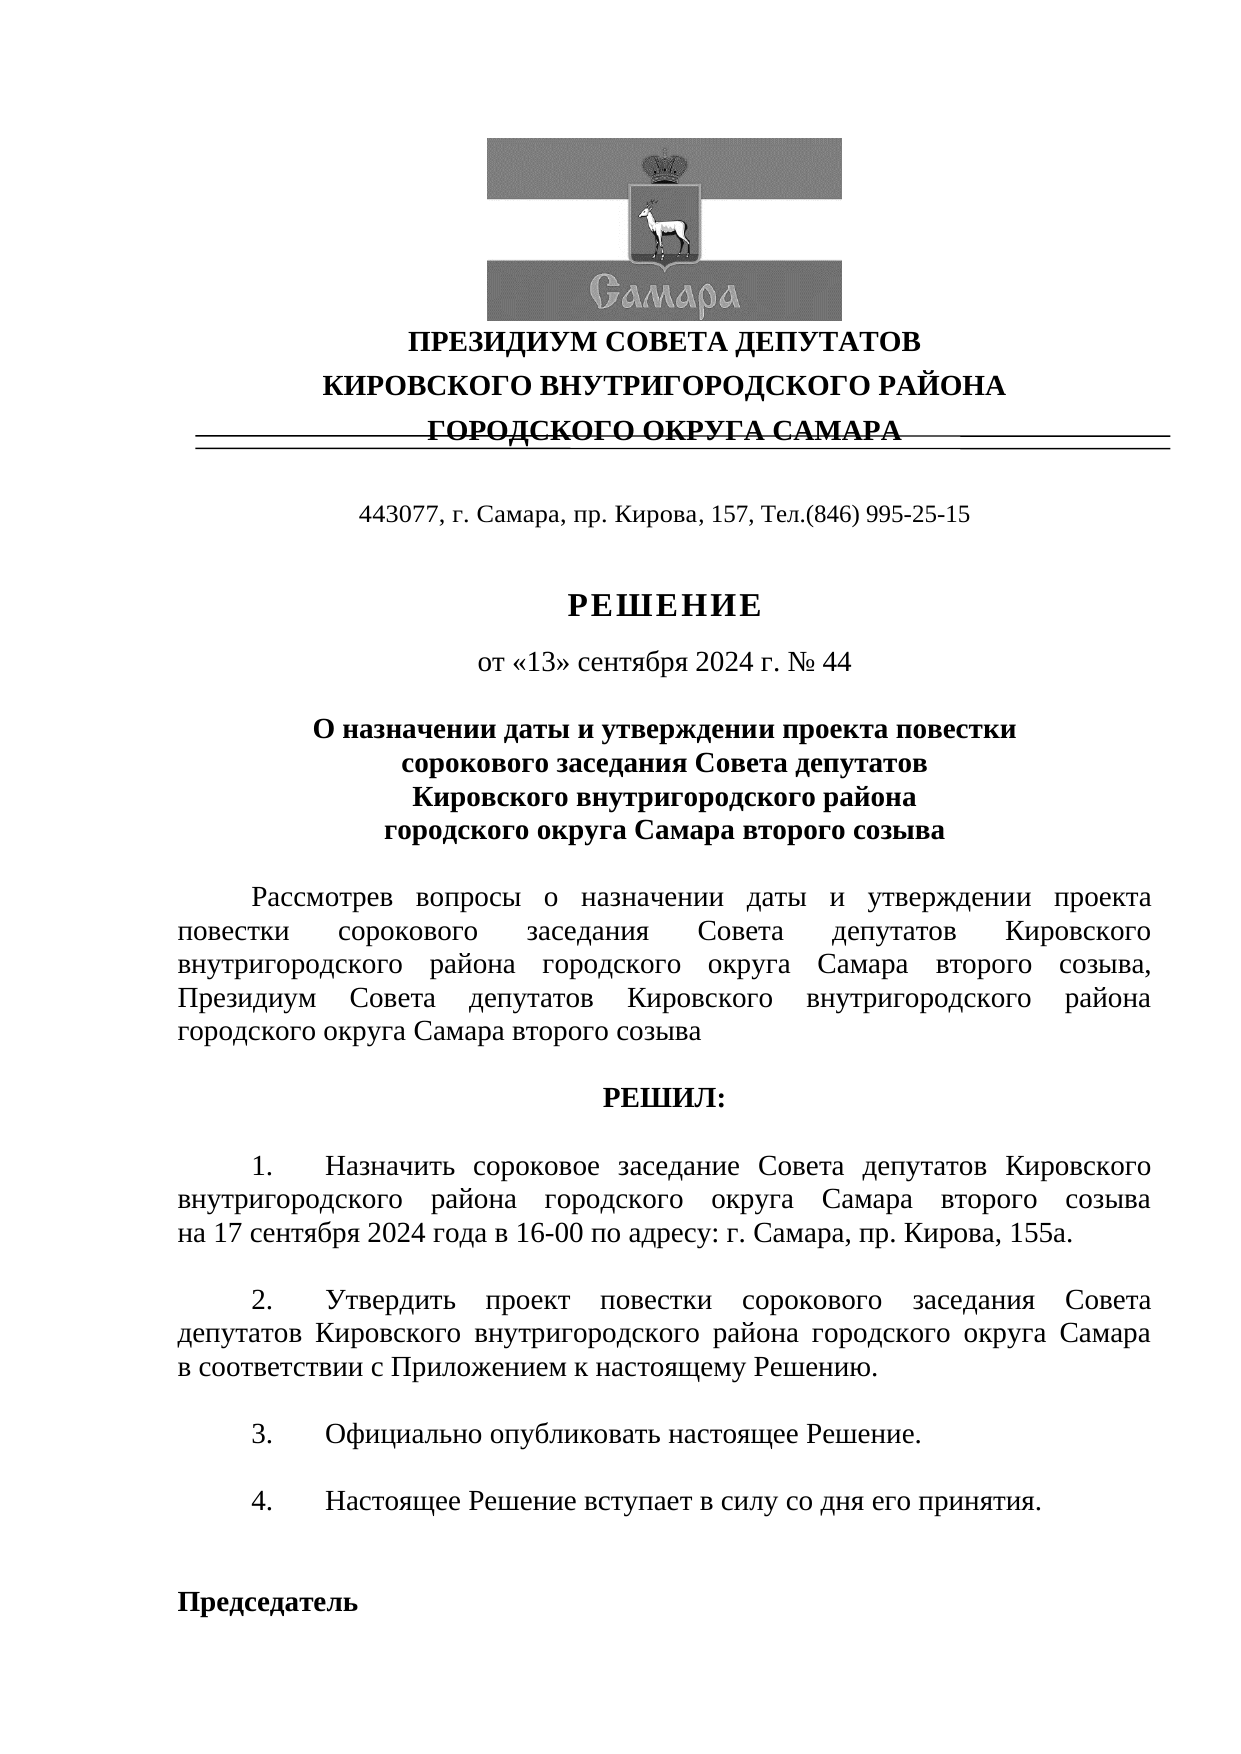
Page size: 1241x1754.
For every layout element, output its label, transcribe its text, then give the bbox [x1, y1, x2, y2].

text ГОРОДСКОГО ОКРУГА САМАРА [177, 413, 1152, 457]
list Утвердить проект повестки сорокового заседания Совета депутатов Кировского внутригородского района городского округа Самара в соответствии с Приложением к настоящему Решению. [177, 1282, 1152, 1382]
text 443077, г. Самара, пр. Кирова, 157, Тел.(846) 995-25-15 [177, 499, 1152, 528]
text РЕШЕНИЕ [177, 585, 1152, 624]
list О назначении даты и утверждении проекта повестки [177, 712, 1152, 745]
text 4. Настоящее Решение вступает в силу со дня его принятия. [251, 1483, 1152, 1517]
list городского округа Самара второго созыва [177, 812, 1152, 846]
text ПРЕЗИДИУМ СОВЕТА ДЕПУТАТОВ [177, 324, 1152, 368]
list Назначить сороковое заседание Совета депутатов Кировского внутригородского района городского округа Самара второго созыва на 17 сентября 2024 года в 16-00 по адресу: г. Самара, пр. Кирова, 155а. [177, 1148, 1152, 1248]
text КИРОВСКОГО ВНУТРИГОРОДСКОГО РАЙОНА [177, 368, 1152, 413]
list сорокового заседания Совета депутатов [177, 745, 1152, 779]
list Кировского внутригородского района [177, 779, 1152, 812]
list Рассмотрев вопросы о назначении даты и утверждении проекта повестки сорокового заседания Совета депутатов Кировского внутригородского района городского округа Самара второго созыва, Президиум Совета депутатов Кировского внутригородского района городского округа Самара второго созыва [177, 879, 1152, 1047]
text от «13» сентября 2024 г. № 44 [177, 644, 1152, 678]
picture [487, 138, 842, 321]
text 3. Официально опубликовать настоящее Решение. [251, 1416, 1152, 1449]
text РЕШИЛ: [177, 1081, 1152, 1114]
text Председатель [177, 1584, 1152, 1617]
